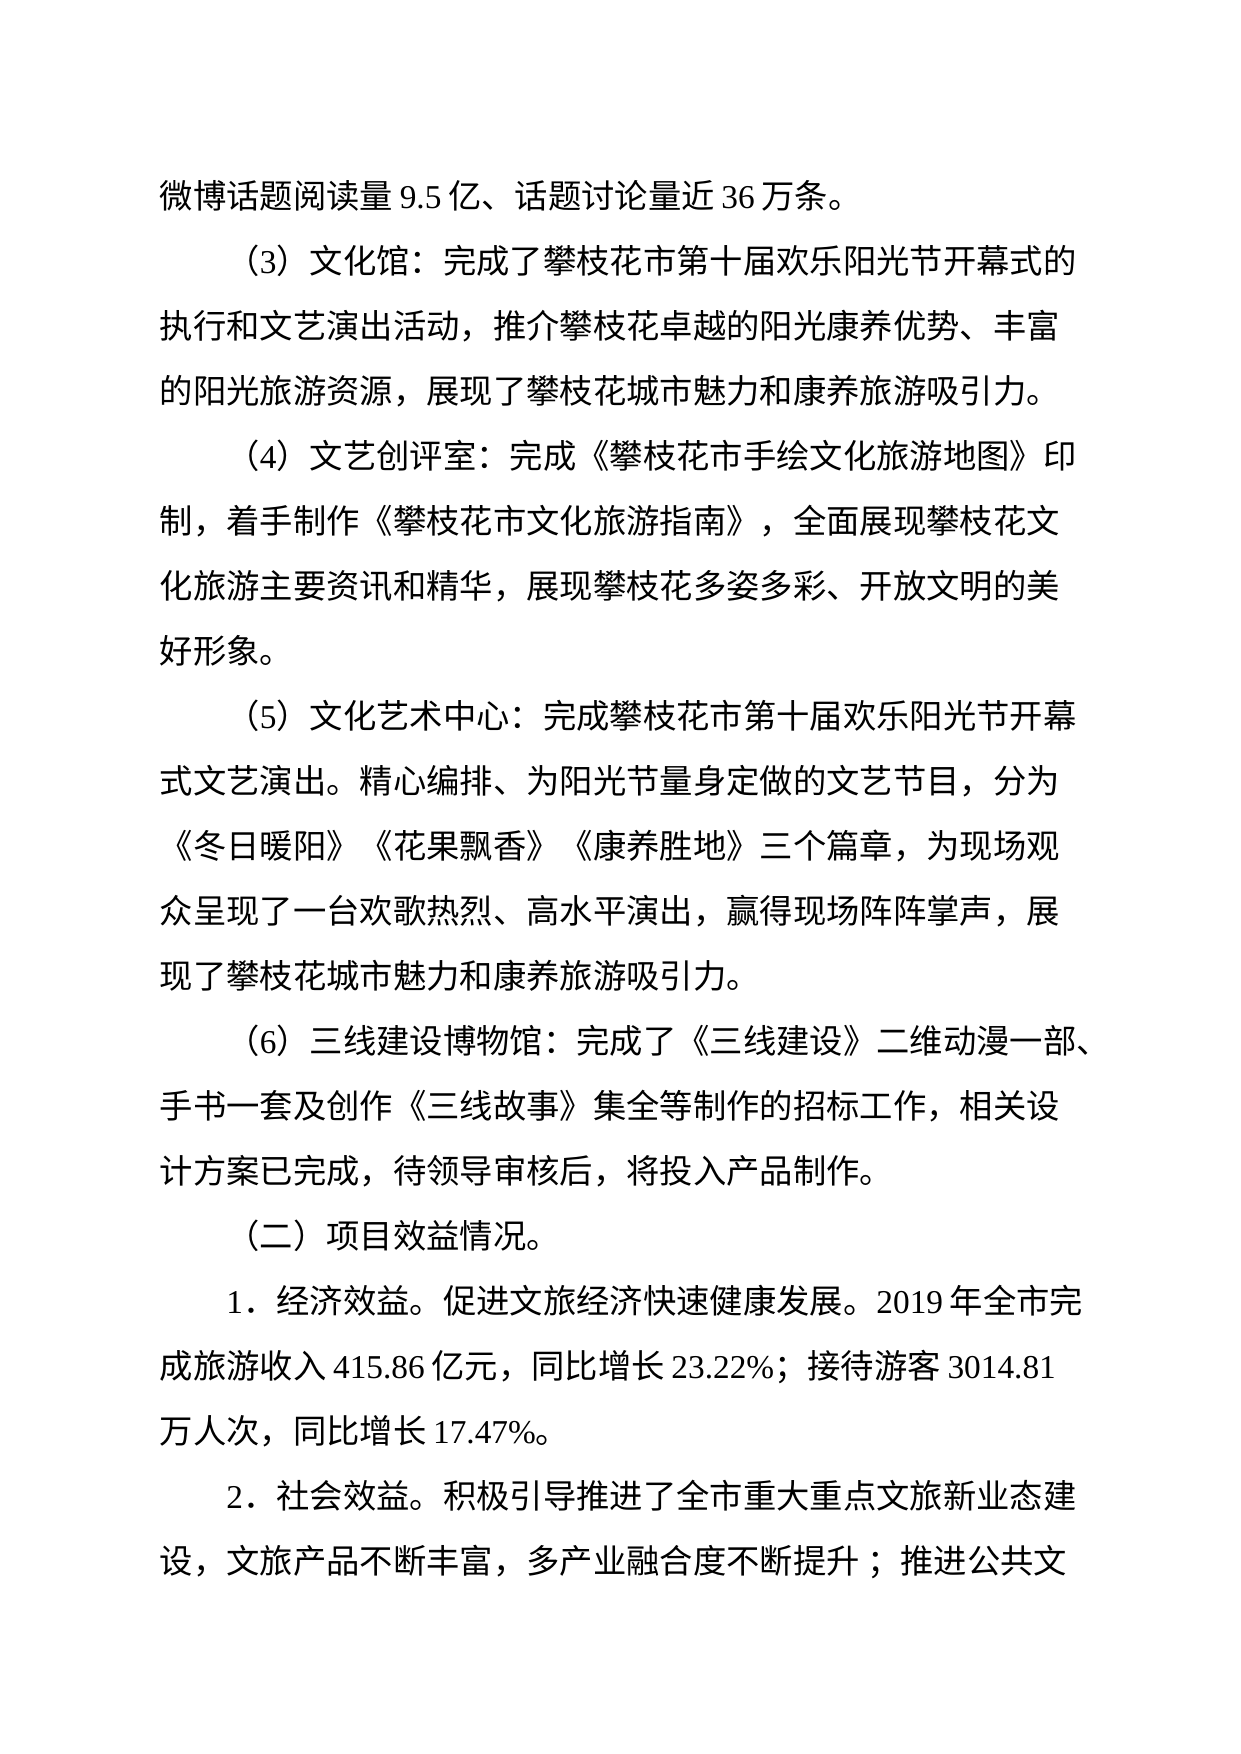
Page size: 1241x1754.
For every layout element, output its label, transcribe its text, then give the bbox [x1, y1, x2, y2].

text （6）三线建设博物馆：完成了《三线建设》二维动漫一部、手书一套及创作《三线故事》集全等制作的招标工作，相关设计方案已完成，待领导审核后，将投入产品制作。 [159, 1007, 1087, 1202]
text （4）文艺创评室：完成《攀枝花市手绘文化旅游地图》印制，着手制作《攀枝花市文化旅游指南》，全面展现攀枝花文化旅游主要资讯和精华，展现攀枝花多姿多彩、开放文明的美好形象。 [159, 422, 1087, 682]
text （3）文化馆：完成了攀枝花市第十届欢乐阳光节开幕式的执行和文艺演出活动，推介攀枝花卓越的阳光康养优势、丰富的阳光旅游资源，展现了攀枝花城市魅力和康养旅游吸引力。 [159, 227, 1087, 422]
text （5）文化艺术中心：完成攀枝花市第十届欢乐阳光节开幕式文艺演出。精心编排、为阳光节量身定做的文艺节目，分为《冬日暖阳》《花果飘香》《康养胜地》三个篇章，为现场观众呈现了一台欢歌热烈、高水平演出，赢得现场阵阵掌声，展现了攀枝花城市魅力和康养旅游吸引力。 [159, 682, 1087, 1007]
text 1．经济效益。促进文旅经济快速健康发展。2019年全市完成旅游收入415.86亿元，同比增长23.22%；接待游客3014.81万人次，同比增长17.47%。 [159, 1267, 1087, 1462]
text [159, 1462, 1087, 1592]
text （二）项目效益情况。 [159, 1202, 1087, 1267]
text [159, 162, 1087, 227]
